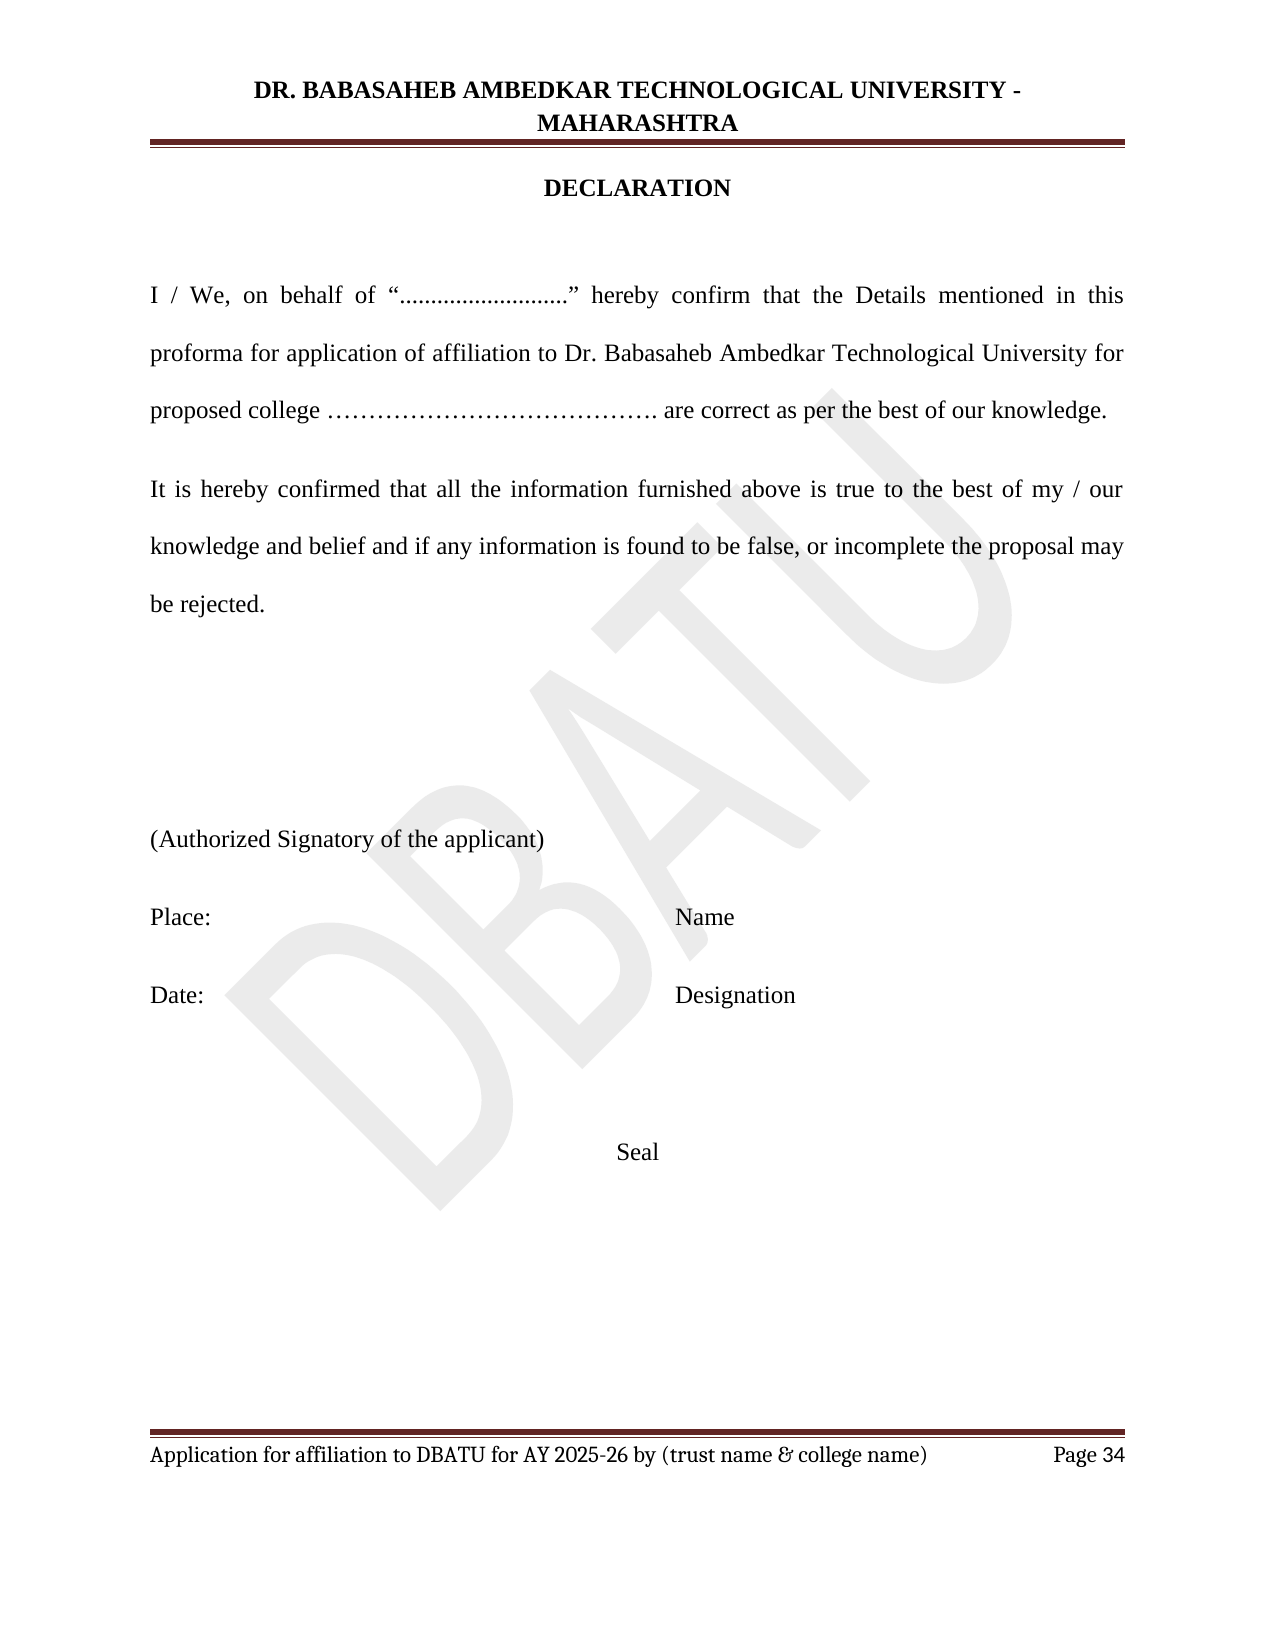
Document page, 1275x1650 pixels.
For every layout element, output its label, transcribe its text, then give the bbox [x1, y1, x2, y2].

text Seal [150, 1137, 1125, 1166]
text Date: Designation [150, 981, 1125, 1009]
text I / We, on behalf of “...........................” hereby confirm that the Details mentioned in this proforma for application of affiliation to Dr. Babasaheb Ambedkar Technological University for proposed college …………………………………. are correct as per the best of our knowledge. [150, 281, 1125, 424]
text It is hereby confirmed that all the information furnished above is true to the best of my / our knowledge and belief and if any information is found to be false, or incomplete the proposal may be rejected. [150, 474, 1125, 618]
text DECLARATION [150, 173, 1125, 202]
text Place: Name [150, 902, 1125, 931]
text (Authorized Signatory of the applicant) [150, 824, 1125, 853]
